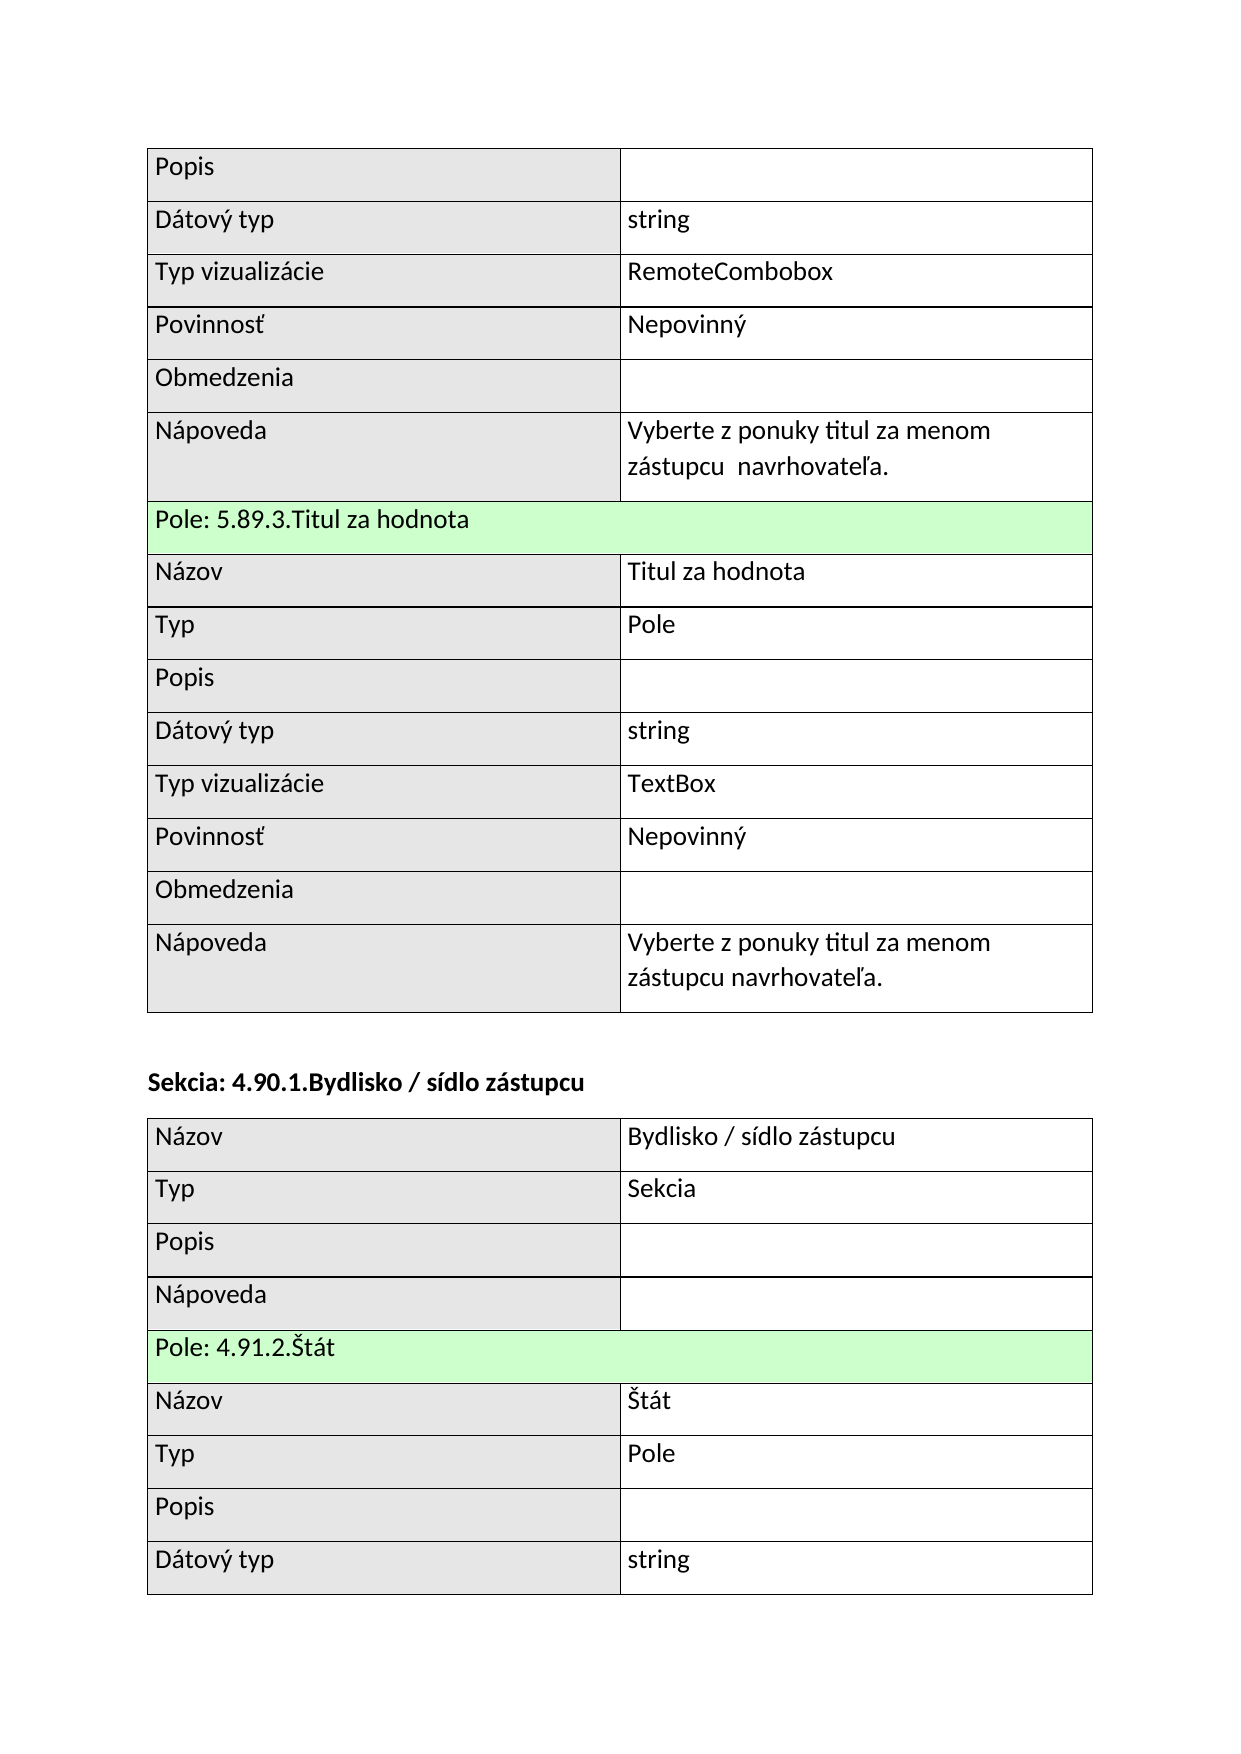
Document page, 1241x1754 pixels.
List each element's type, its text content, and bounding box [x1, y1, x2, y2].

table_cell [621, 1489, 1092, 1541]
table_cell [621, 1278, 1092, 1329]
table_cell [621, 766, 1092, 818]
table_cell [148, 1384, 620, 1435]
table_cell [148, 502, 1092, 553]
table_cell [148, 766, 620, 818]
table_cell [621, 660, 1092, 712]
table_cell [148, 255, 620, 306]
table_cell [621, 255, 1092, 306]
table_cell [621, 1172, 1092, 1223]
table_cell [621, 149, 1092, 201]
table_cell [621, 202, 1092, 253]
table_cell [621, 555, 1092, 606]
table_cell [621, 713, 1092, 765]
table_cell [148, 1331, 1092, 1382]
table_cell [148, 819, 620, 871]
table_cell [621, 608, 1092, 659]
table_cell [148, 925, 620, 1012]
text Sekcia: 4.90.1.Bydlisko / sídlo zástupcu [148, 1065, 1093, 1098]
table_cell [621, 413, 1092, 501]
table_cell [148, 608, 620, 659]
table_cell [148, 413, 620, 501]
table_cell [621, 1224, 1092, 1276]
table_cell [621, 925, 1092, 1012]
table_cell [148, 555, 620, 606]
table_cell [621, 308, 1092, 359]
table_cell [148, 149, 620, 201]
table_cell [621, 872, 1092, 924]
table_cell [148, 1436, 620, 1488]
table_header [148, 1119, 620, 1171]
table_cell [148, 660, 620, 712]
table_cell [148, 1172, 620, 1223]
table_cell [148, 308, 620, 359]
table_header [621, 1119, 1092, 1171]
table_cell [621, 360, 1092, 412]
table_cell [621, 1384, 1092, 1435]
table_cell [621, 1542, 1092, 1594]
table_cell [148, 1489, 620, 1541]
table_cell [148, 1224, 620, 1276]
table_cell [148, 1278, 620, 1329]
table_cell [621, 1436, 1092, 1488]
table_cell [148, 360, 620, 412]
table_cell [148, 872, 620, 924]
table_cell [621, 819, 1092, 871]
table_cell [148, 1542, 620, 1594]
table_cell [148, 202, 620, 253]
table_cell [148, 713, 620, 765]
